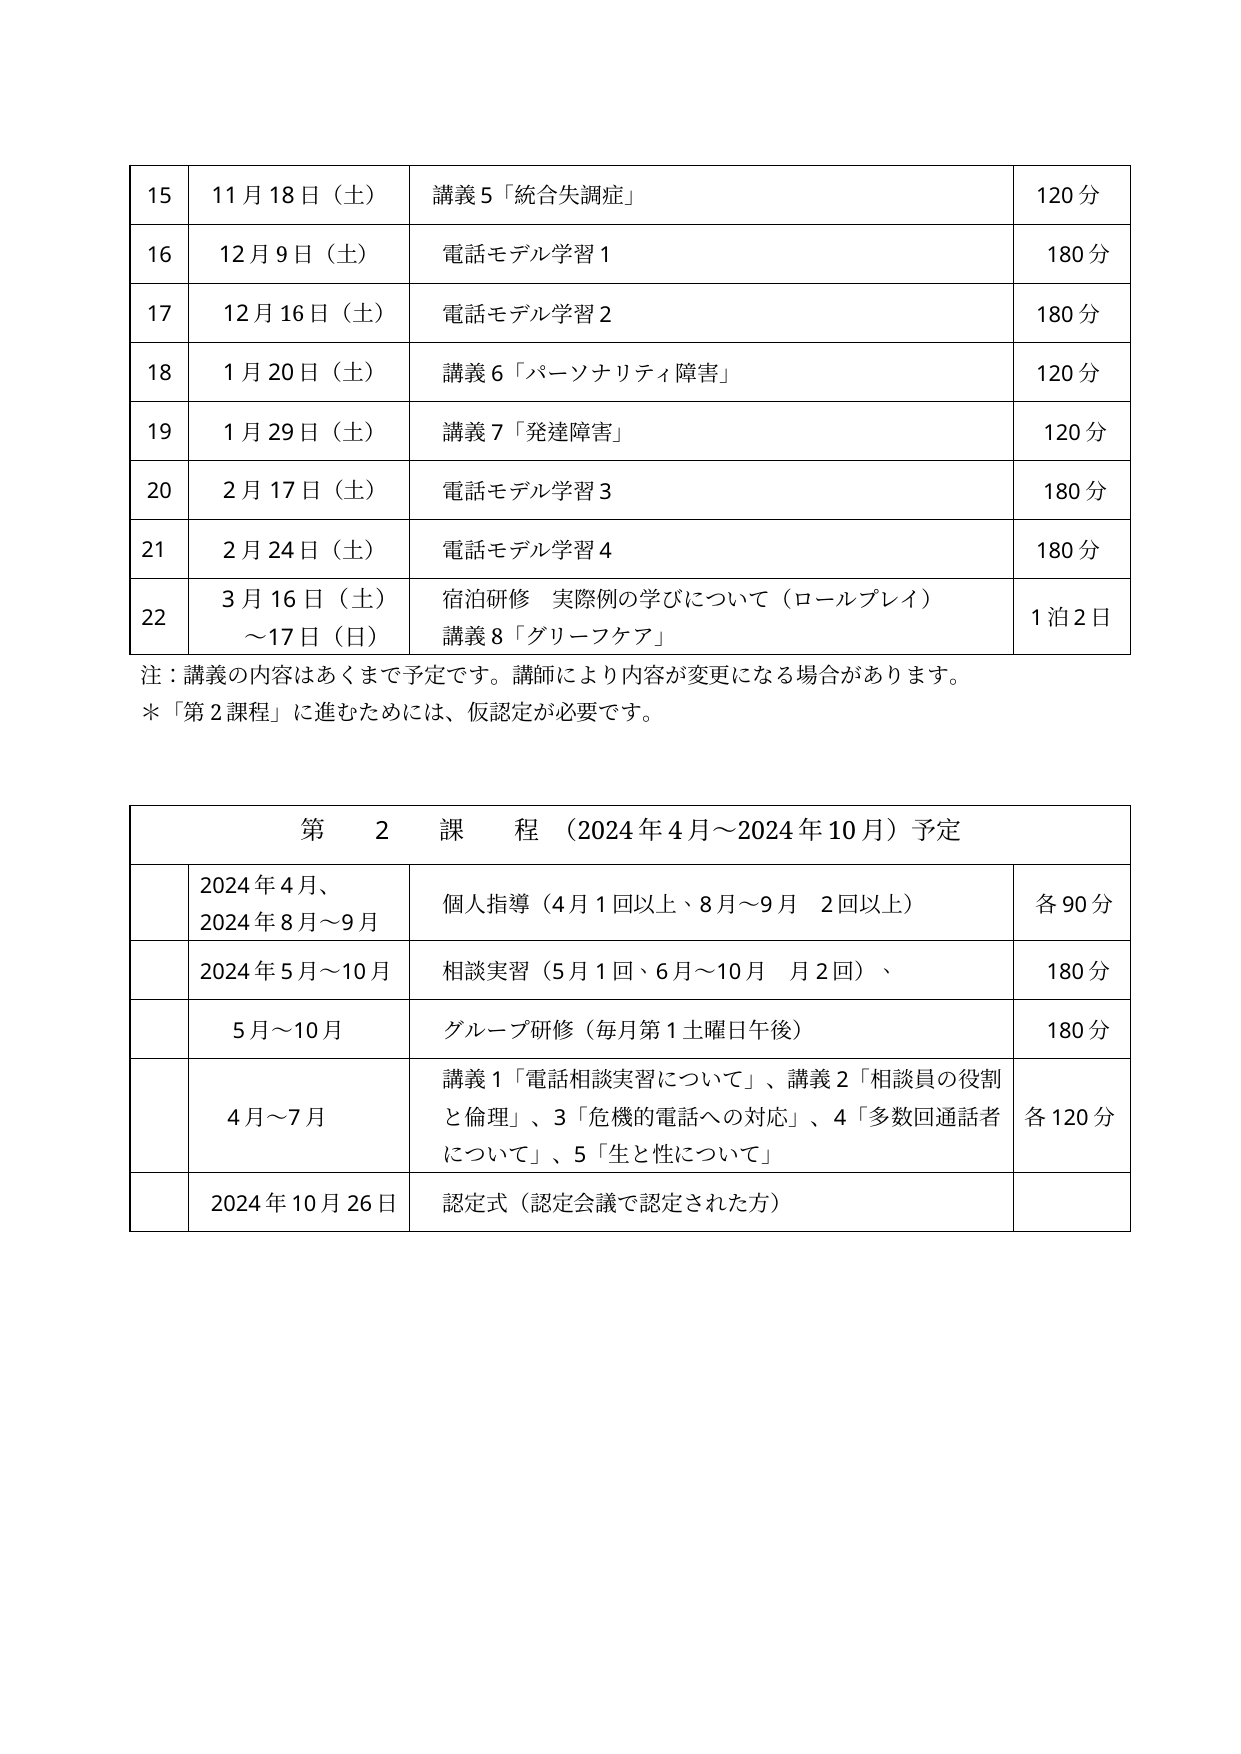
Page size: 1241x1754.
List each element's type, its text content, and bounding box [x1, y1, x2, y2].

table_cell 12月16日（土） [189, 284, 409, 342]
table_cell 11月18日（土） [189, 166, 409, 223]
table_cell 180分 [1014, 520, 1130, 578]
table_header 第 2 課 程 （2024年4月～2024年10月）予定 [131, 806, 1130, 864]
table_cell 1泊2日 [1014, 579, 1130, 654]
table_cell 相談実習（5月1回、6月～10月 月2回）、 [410, 941, 1013, 999]
table_cell 2 月24日（土） [189, 520, 409, 578]
table_cell [1014, 1173, 1130, 1231]
table_cell [131, 1059, 188, 1172]
table_cell 18 [131, 343, 188, 401]
table_cell 講義1「電話相談実習について」、講義2「相談員の役割と倫理」、3「危機的電話への対応」、4「多数回通話者について」、5「生と性について」 [410, 1059, 1013, 1172]
table_cell 1 月20日（土） [189, 343, 409, 401]
table_cell 180分 [1014, 284, 1130, 342]
table_cell 15 [131, 166, 188, 223]
table_cell 12月9日（土） [189, 225, 409, 283]
table_cell 2024年4月、 2024年8月～9月 [189, 865, 409, 940]
table_cell 180分 [1014, 461, 1130, 519]
table_cell 180分 [1014, 225, 1130, 283]
text 注：講義の内容はあくまで予定です。講師により内容が変更になる場合があります。 [118, 655, 1122, 692]
table_cell 21 [131, 520, 188, 578]
table_cell 宿泊研修 実際例の学びについて（ロールプレイ） 講義8「グリーフケア」 [410, 579, 1013, 654]
table_cell 17 [131, 284, 188, 342]
table_cell 120分 [1014, 166, 1130, 223]
table_cell 2024年10月26日 [189, 1173, 409, 1231]
table_cell 5月～10月 [189, 1000, 409, 1058]
table_cell 20 [131, 461, 188, 519]
table_cell 個人指導（4月1回以上、8月～9月 2回以上） [410, 865, 1013, 940]
table_cell 2 月 17日（土） [189, 461, 409, 519]
table_cell [131, 865, 188, 940]
table_cell 22 [131, 579, 188, 654]
table_cell 電話モデル学習2 [410, 284, 1013, 342]
table_cell 120分 [1014, 343, 1130, 401]
table_cell 電話モデル学習1 [410, 225, 1013, 283]
table_cell 180分 [1014, 1000, 1130, 1058]
table_cell 120分 [1014, 402, 1130, 460]
table_cell [131, 1173, 188, 1231]
table_cell 講義6「パーソナリティ障害」 [410, 343, 1013, 401]
table_cell 19 [131, 402, 188, 460]
table_cell 認定式（認定会議で認定された方） [410, 1173, 1013, 1231]
table_cell 180分 [1014, 941, 1130, 999]
table_cell 3月16日（土） ～17日（日） [189, 579, 409, 654]
table_cell [131, 941, 188, 999]
table_cell 電話モデル学習4 [410, 520, 1013, 578]
table_cell グループ研修（毎月第1土曜日午後） [410, 1000, 1013, 1058]
table_cell 電話モデル学習3 [410, 461, 1013, 519]
table_cell 講義7「発達障害」 [410, 402, 1013, 460]
table_cell 2024年5月～10月 [189, 941, 409, 999]
text ＊「第2課程」に進むためには、仮認定が必要です。 [118, 692, 1122, 730]
table_cell 4月～7月 [189, 1059, 409, 1172]
table_cell 各90分 [1014, 865, 1130, 940]
table_cell 16 [131, 225, 188, 283]
table_cell 各120分 [1014, 1059, 1130, 1172]
table_cell [131, 1000, 188, 1058]
table_cell 講義5「統合失調症」 [410, 166, 1013, 223]
table_cell 1 月29日（土） [189, 402, 409, 460]
